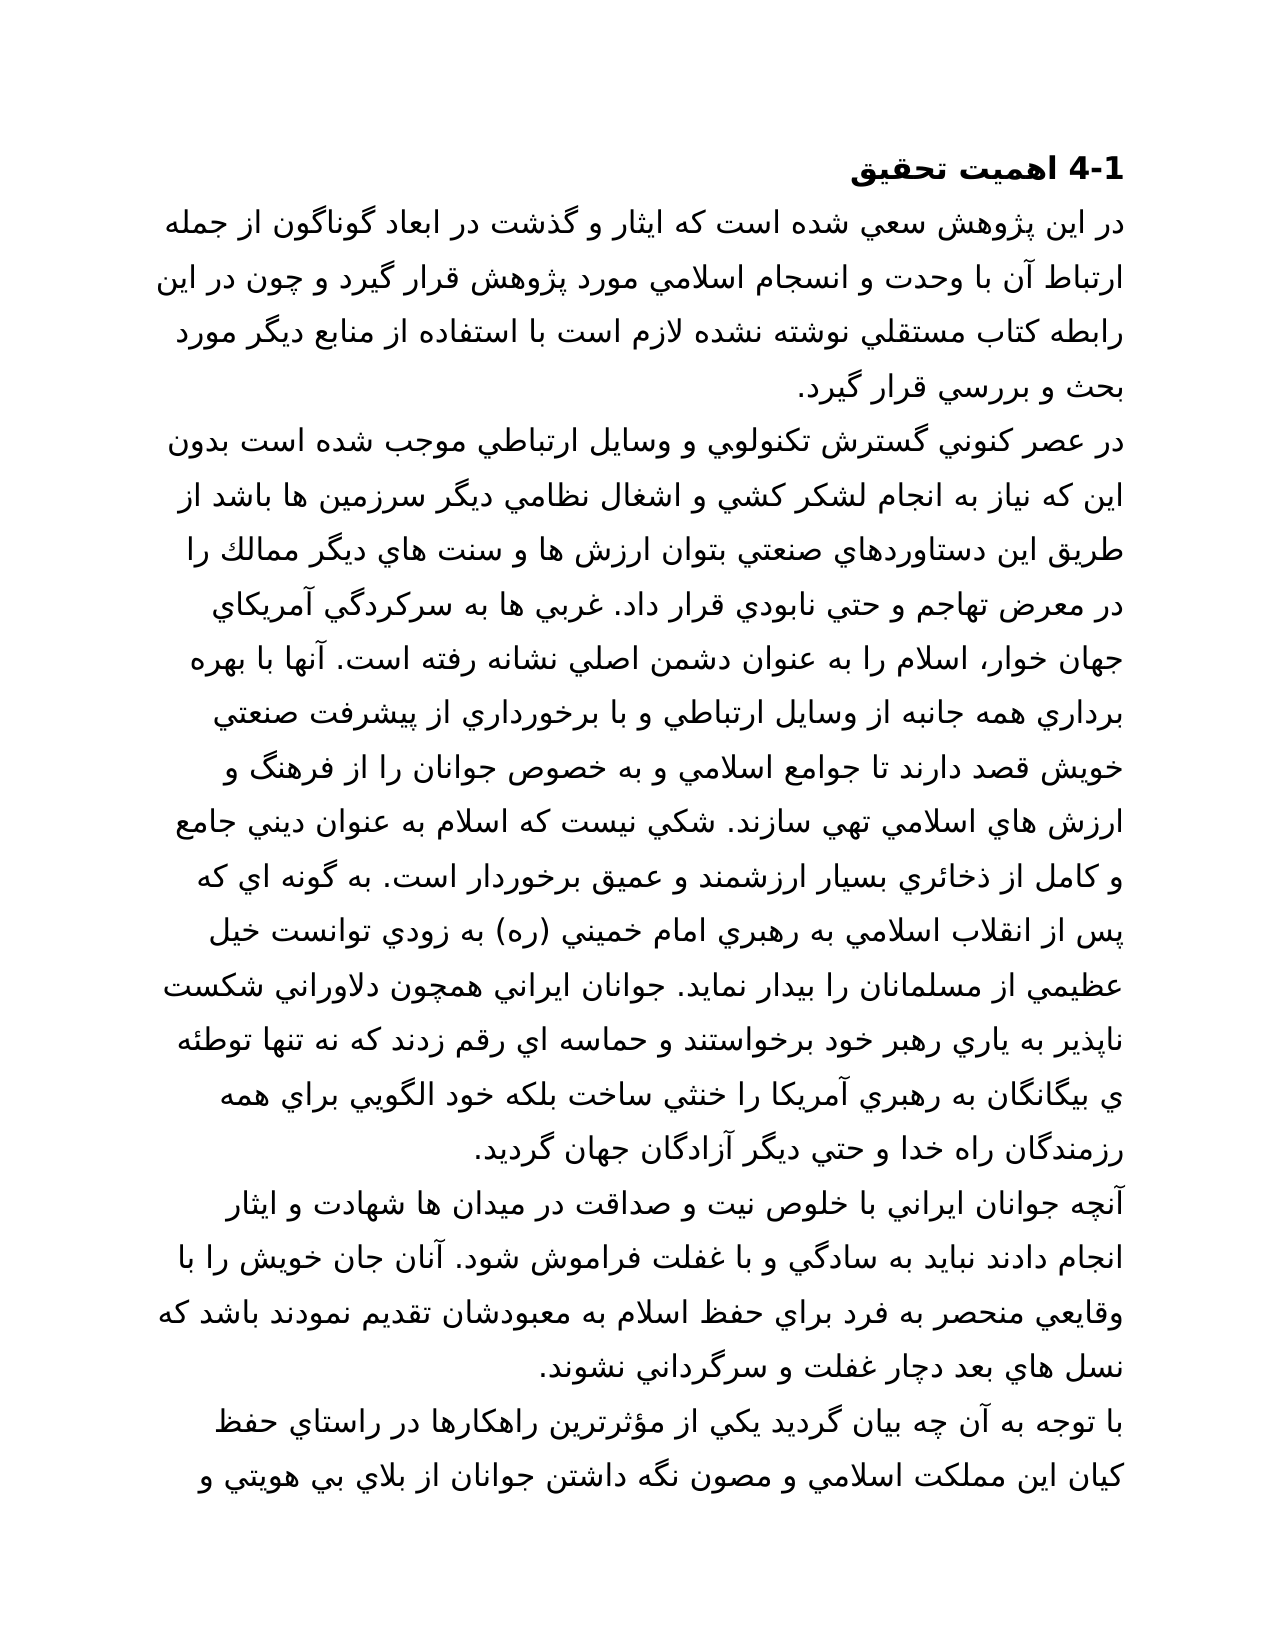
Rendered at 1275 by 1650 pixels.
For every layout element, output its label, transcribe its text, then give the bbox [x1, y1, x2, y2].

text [150, 1403, 1125, 1494]
text 4-1 اهميت تحقيق [150, 150, 1125, 186]
text آنچه جوانان ايراني با خلوص نيت و صداقت در ميدان ها شهادت و ايثار انجام دادند نبايد به سادگي و با غفلت فراموش شود. آنان جان خويش را با وقايعي منحصر به فرد براي حفظ اسلام به معبودشان تقديم نمودند باشد كه نسل هاي بعد دچار غفلت و سرگرداني نشوند. [150, 1185, 1125, 1385]
text در عصر كنوني گسترش تكنولو‍ي و وسايل ارتباطي موجب شده است بدون اين كه نياز به انجام لشكر كشي و اشغال نظامي ديگر سرزمين ها باشد از طريق اين دستاوردهاي صنعتي بتوان ارزش ها و سنت هاي ديگر ممالك را در معرض تهاجم و حتي نابودي قرار داد. غربي ها به سركردگي آمريكاي جهان خوار، اسلام را به عنوان دشمن اصلي نشانه رفته است. آنها با بهره برداري همه جانبه از وسايل ارتباطي و با برخورداري از پيشرفت صنعتي خويش قصد دارند تا جوامع اسلامي و به خصوص جوانان را از فرهنگ و ارزش هاي اسلامي تهي سازند. شكي نيست كه اسلام به عنوان ديني جامع و كامل از ذخائري بسيار ارزشمند و عميق برخوردار است. به گونه اي كه پس از انقلاب اسلامي به رهبري امام خميني (ره) به زودي توانست خيل عظيمي از مسلمانان را بيدار نمايد. جوانان ايراني همچون دلاوراني شكست ناپذير به ياري رهبر خود برخواستند و حماسه اي رقم زدند كه نه تنها توطئه ي بيگانگان به رهبري آمريكا را خنثي ساخت بلكه خود الگويي براي همه رزمندگان راه خدا و حتي ديگر آزادگان جهان گرديد. [150, 422, 1125, 1167]
text در اين پ‍ژوهش سعي شده است كه ايثار و گذشت در ابعاد گوناگون از جمله ارتباط آن با وحدت و انسجام اسلامي مورد پژوهش قرار گيرد و چون در اين رابطه كتاب مستقلي نوشته نشده لازم است با استفاده از منابع ديگر مورد بحث و بررسي قرار گيرد. [150, 204, 1125, 404]
